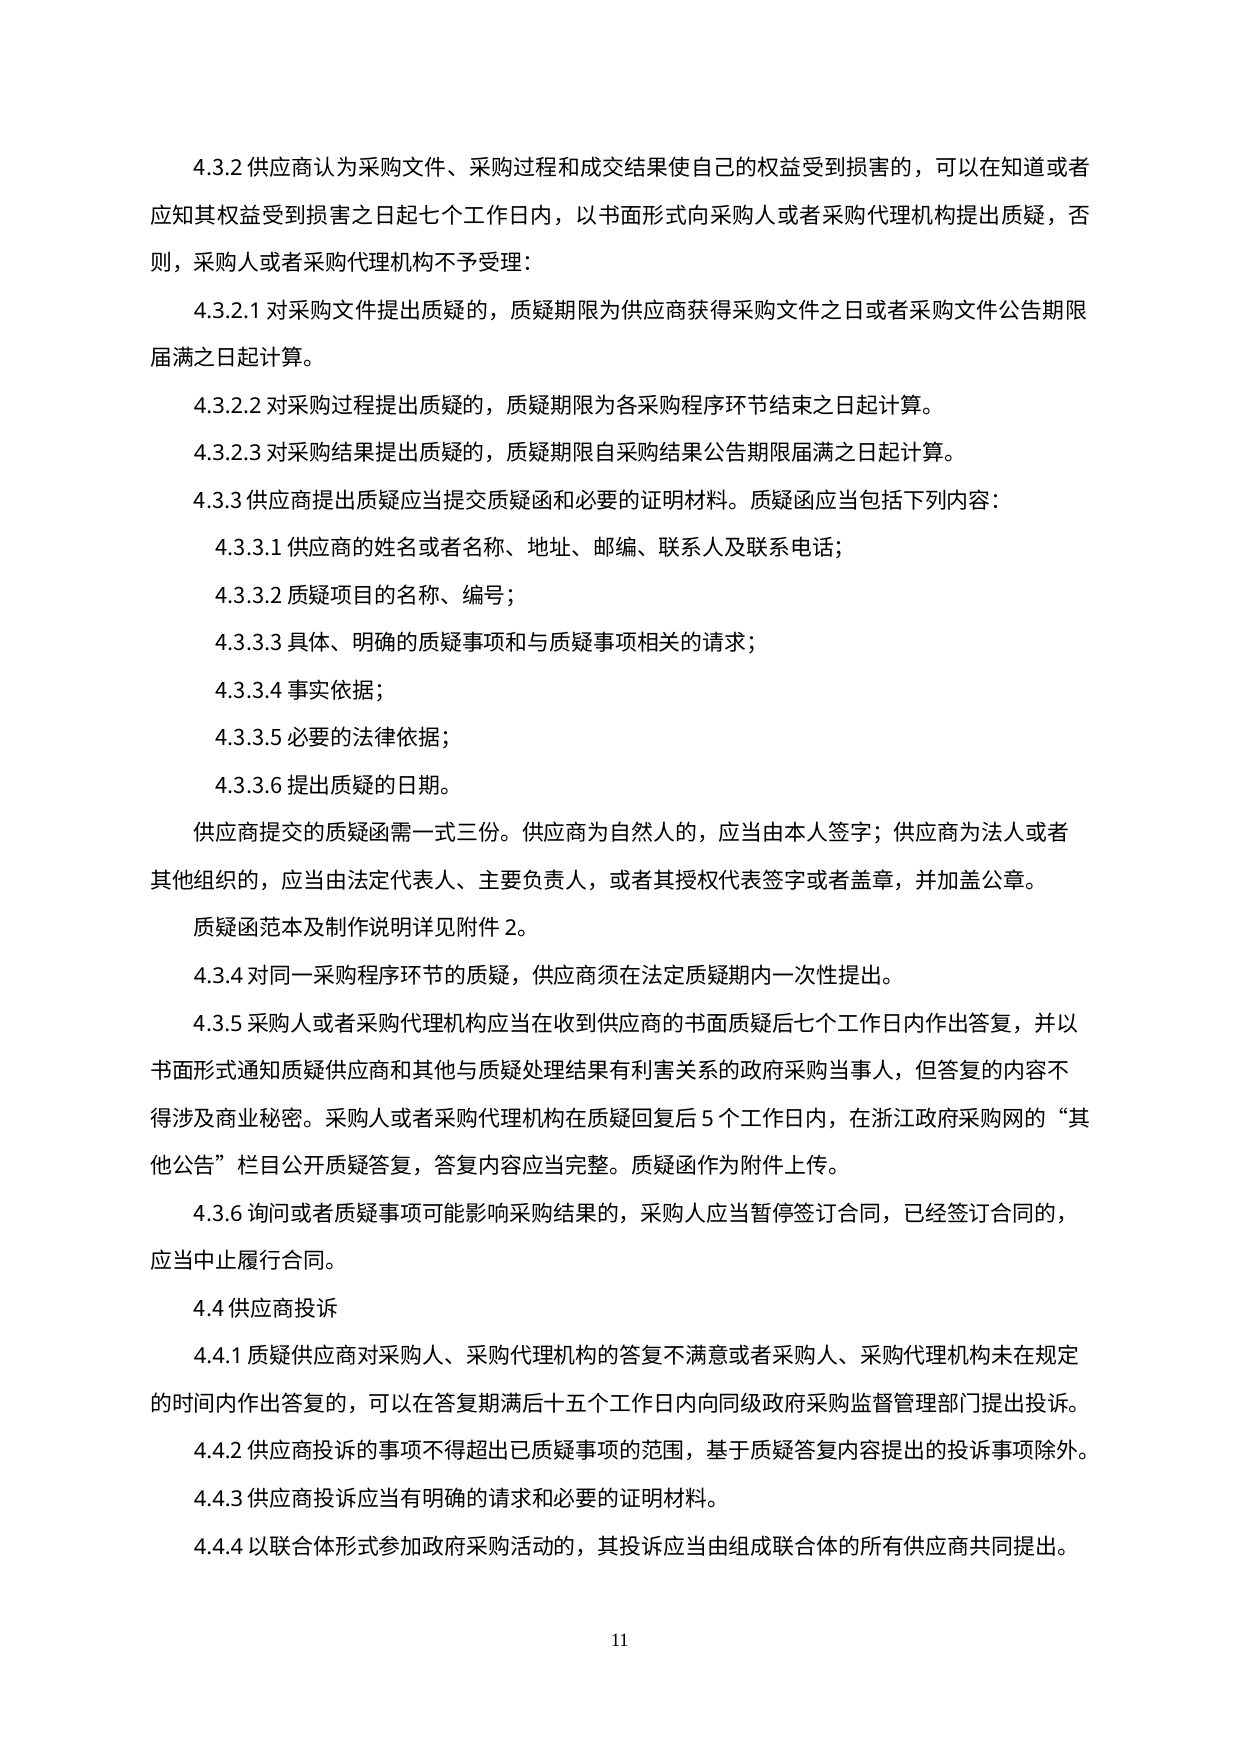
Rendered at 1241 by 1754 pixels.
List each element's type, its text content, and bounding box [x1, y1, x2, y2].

text 4.4.4以联合体形式参加政府采购活动的，其投诉应当由组成联合体的所有供应商共同提出。 [150, 1529, 1090, 1561]
text 4.3.4对同一采购程序环节的质疑，供应商须在法定质疑期内一次性提出。 [150, 958, 1090, 990]
text 4.3.3.5必要的法律依据； [150, 720, 1090, 752]
text 4.3.3.6提出质疑的日期。 [150, 768, 1090, 799]
text 4.4.2供应商投诉的事项不得超出已质疑事项的范围，基于质疑答复内容提出的投诉事项除外。 [150, 1433, 1090, 1465]
text 4.3.3供应商提出质疑应当提交质疑函和必要的证明材料。质疑函应当包括下列内容： [150, 483, 1090, 514]
text 4.3.2.3对采购结果提出质疑的，质疑期限自采购结果公告期限届满之日起计算。 [150, 435, 1090, 467]
text 供应商提交的质疑函需一式三份。供应商为自然人的，应当由本人签字；供应商为法人或者其他组织的，应当由法定代表人、主要负责人，或者其授权代表签字或者盖章，并加盖公章。 [150, 815, 1090, 894]
text 4.3.2.2对采购过程提出质疑的，质疑期限为各采购程序环节结束之日起计算。 [150, 388, 1090, 419]
text 质疑函范本及制作说明详见附件2。 [150, 910, 1090, 942]
text 4.4.1质疑供应商对采购人、采购代理机构的答复不满意或者采购人、采购代理机构未在规定的时间内作出答复的，可以在答复期满后十五个工作日内向同级政府采购监督管理部门提出投诉。 [150, 1338, 1090, 1418]
text 4.3.3.3具体、明确的质疑事项和与质疑事项相关的请求； [150, 625, 1090, 657]
text 4.3.5采购人或者采购代理机构应当在收到供应商的书面质疑后七个工作日内作出答复，并以书面形式通知质疑供应商和其他与质疑处理结果有利害关系的政府采购当事人，但答复的内容不得涉及商业秘密。采购人或者采购代理机构在质疑回复后5个工作日内，在浙江政府采购网的“其他公告”栏目公开质疑答复，答复内容应当完整。质疑函作为附件上传。 [150, 1006, 1090, 1180]
text 4.4供应商投诉 [150, 1291, 1090, 1323]
text 4.3.3.4事实依据； [150, 673, 1090, 704]
text 4.3.2供应商认为采购文件、采购过程和成交结果使自己的权益受到损害的，可以在知道或者应知其权益受到损害之日起七个工作日内，以书面形式向采购人或者采购代理机构提出质疑，否则，采购人或者采购代理机构不予受理： [150, 150, 1090, 277]
text 4.3.3.1供应商的姓名或者名称、地址、邮编、联系人及联系电话； [150, 530, 1090, 562]
text 4.3.6询问或者质疑事项可能影响采购结果的，采购人应当暂停签订合同，已经签订合同的，应当中止履行合同。 [150, 1196, 1090, 1275]
text 4.4.3供应商投诉应当有明确的请求和必要的证明材料。 [150, 1481, 1090, 1513]
text 4.3.3.2质疑项目的名称、编号； [150, 578, 1090, 609]
text 4.3.2.1对采购文件提出质疑的，质疑期限为供应商获得采购文件之日或者采购文件公告期限届满之日起计算。 [150, 293, 1090, 372]
